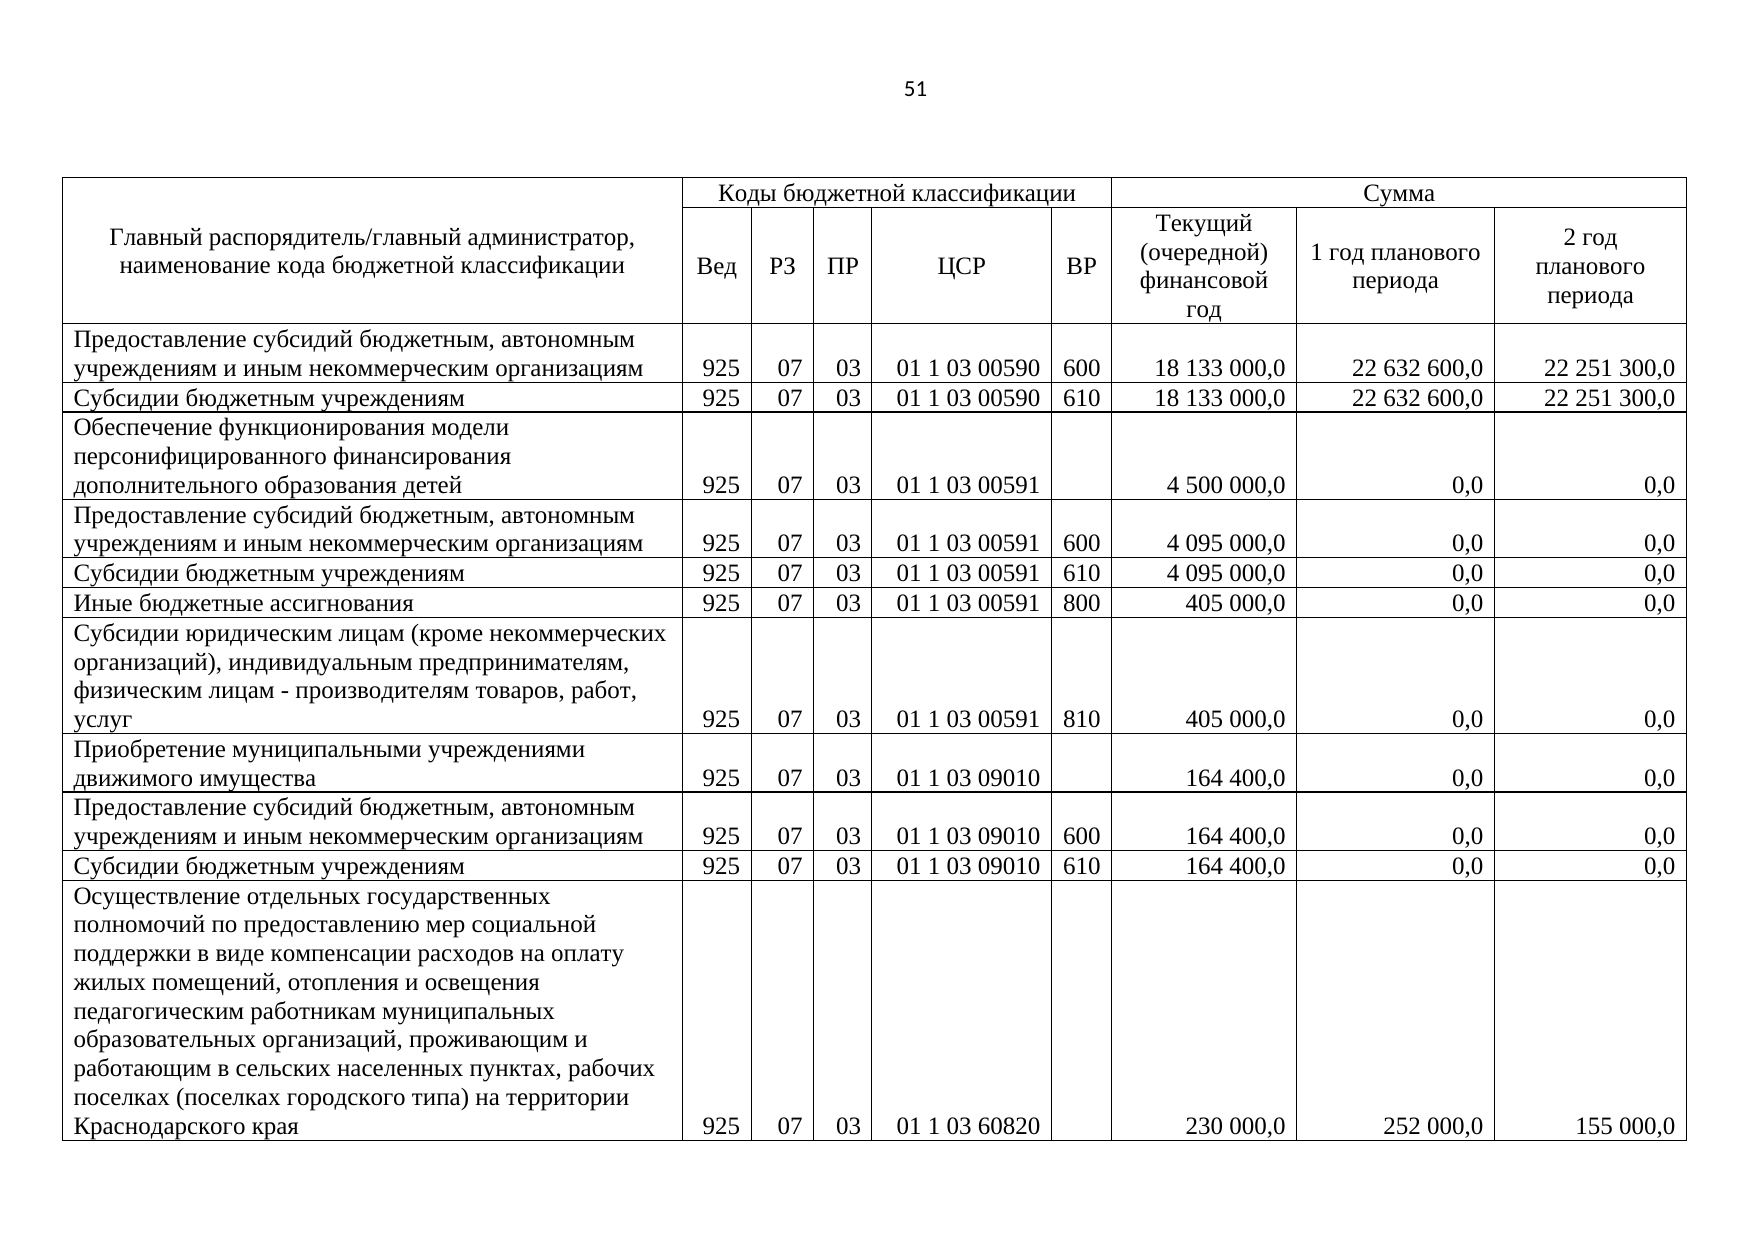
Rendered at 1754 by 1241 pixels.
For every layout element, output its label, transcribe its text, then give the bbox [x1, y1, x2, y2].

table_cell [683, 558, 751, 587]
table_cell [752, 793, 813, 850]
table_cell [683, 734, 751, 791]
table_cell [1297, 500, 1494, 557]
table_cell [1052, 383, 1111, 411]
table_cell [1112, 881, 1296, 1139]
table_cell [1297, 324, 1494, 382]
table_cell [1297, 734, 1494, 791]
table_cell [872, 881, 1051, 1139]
table_cell ПР [814, 208, 871, 323]
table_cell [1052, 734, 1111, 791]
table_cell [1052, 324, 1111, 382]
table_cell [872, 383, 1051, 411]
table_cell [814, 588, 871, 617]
table_cell ЦСР [872, 208, 1051, 323]
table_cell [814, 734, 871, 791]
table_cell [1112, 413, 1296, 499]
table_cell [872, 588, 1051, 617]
table_header Сумма [1112, 178, 1686, 207]
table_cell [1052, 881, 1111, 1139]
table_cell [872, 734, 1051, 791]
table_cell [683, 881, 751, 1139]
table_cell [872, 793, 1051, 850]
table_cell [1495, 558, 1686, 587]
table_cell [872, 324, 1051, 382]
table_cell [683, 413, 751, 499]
table_cell Вед [683, 208, 751, 323]
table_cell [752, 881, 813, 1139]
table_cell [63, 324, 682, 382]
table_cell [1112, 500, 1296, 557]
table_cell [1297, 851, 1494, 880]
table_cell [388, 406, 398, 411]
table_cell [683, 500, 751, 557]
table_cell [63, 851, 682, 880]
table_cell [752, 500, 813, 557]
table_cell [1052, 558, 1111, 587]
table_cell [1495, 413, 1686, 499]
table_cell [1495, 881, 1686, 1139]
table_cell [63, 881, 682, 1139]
table_header Главный распорядитель/главный администратор, наименование кода бюджетной классификации [63, 178, 682, 323]
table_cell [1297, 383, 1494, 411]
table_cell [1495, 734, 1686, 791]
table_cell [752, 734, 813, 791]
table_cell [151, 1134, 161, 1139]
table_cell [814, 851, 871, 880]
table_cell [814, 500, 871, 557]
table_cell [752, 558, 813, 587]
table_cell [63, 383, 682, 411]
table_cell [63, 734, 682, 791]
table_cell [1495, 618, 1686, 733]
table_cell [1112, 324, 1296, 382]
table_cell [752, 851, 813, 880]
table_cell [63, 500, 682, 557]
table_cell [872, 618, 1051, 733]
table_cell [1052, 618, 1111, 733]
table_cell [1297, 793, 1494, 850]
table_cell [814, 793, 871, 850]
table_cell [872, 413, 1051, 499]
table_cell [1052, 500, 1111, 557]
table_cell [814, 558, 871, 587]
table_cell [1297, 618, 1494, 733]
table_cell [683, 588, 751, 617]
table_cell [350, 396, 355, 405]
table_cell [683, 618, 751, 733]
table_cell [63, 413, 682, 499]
table_cell Текущий (очередной) финансовой год [1112, 208, 1296, 323]
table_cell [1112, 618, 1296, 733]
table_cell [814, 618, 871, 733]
table_cell РЗ [752, 208, 813, 323]
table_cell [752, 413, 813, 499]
table_cell 2 год планового периода [1495, 208, 1686, 323]
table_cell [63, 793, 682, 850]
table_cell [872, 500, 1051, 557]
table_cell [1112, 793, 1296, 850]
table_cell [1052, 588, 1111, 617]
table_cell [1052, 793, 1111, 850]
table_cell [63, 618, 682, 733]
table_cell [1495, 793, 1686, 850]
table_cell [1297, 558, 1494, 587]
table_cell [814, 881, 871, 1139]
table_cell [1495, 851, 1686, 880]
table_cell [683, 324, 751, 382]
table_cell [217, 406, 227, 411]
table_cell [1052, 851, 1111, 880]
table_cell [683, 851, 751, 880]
table_cell 1 год планового периода [1297, 208, 1494, 323]
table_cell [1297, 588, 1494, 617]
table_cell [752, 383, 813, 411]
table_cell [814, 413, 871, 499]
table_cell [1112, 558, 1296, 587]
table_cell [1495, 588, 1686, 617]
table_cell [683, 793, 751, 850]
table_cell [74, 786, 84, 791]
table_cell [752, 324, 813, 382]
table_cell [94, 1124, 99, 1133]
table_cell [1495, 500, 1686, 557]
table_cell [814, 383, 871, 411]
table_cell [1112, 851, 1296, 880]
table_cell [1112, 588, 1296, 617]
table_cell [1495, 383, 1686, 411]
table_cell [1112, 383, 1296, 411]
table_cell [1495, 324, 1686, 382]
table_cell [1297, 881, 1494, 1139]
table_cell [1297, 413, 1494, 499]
table_cell ВР [1052, 208, 1111, 323]
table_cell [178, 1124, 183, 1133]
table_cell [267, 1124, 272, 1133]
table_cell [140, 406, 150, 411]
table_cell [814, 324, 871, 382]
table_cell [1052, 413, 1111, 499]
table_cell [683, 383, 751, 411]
table_header Коды бюджетной классификации [683, 178, 1111, 207]
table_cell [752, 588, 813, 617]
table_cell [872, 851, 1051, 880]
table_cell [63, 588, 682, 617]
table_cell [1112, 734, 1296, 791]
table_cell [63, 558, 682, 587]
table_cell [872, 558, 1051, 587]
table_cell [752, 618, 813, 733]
